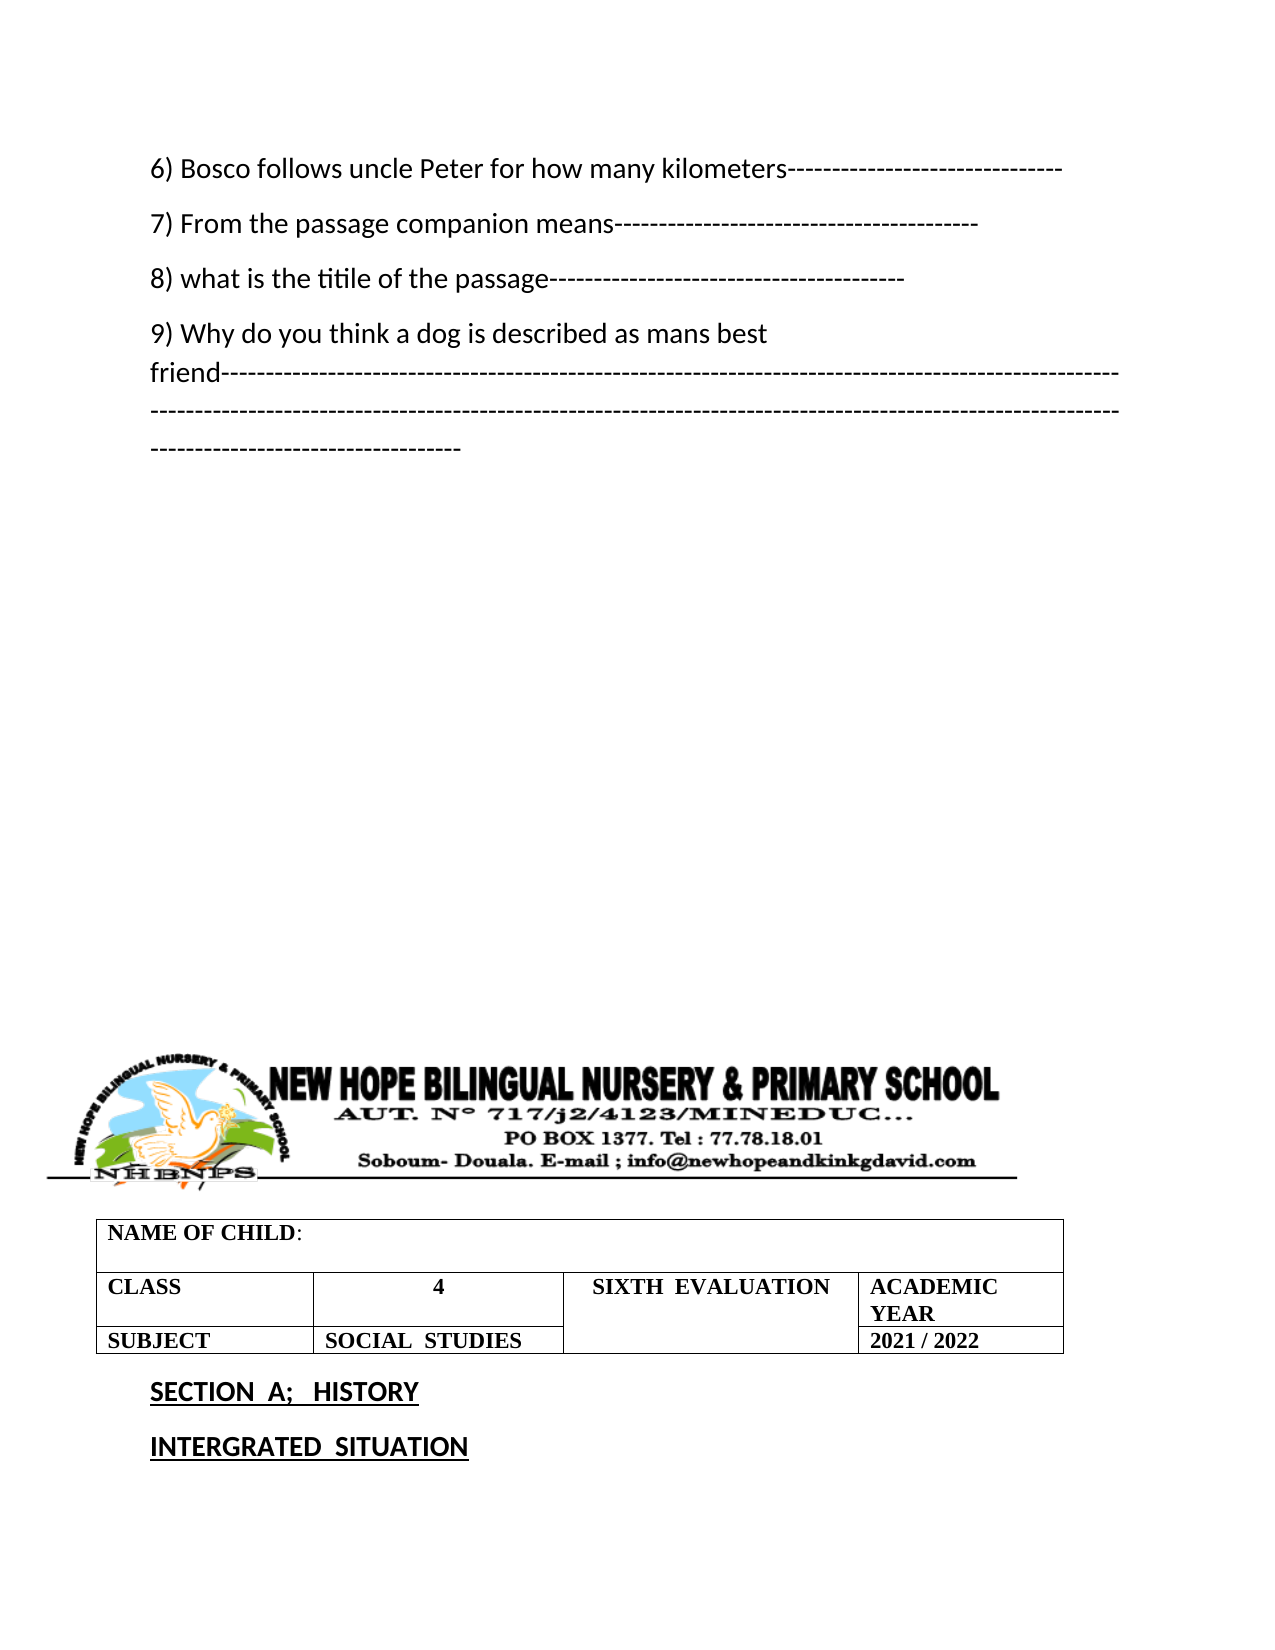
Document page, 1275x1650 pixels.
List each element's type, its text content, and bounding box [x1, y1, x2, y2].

table_cell CLASS [97, 1273, 313, 1326]
table_cell 4 [314, 1273, 563, 1326]
table_cell SOCIAL STUDIES [314, 1327, 563, 1353]
text 9) Why do you think a dog is described as mans best friend----------------------------------------------------------------------------------------------------------------------------------------------------------------------------------------------------------------------------------------------------- [150, 315, 1125, 466]
table_header NAME OF CHILD׃ [97, 1220, 1063, 1272]
table_cell ACADEMIC YEAR [859, 1273, 1063, 1326]
text 8) what is the titile of the passage---------------------------------------- [150, 260, 1125, 296]
table_cell SIXTH EVALUATION [564, 1273, 858, 1353]
table_cell 2021 / 2022 [859, 1327, 1063, 1353]
table_cell SUBJECT [97, 1327, 313, 1353]
picture [44, 1053, 1020, 1192]
text INTERGRATED SITUATION [150, 1428, 1125, 1464]
text 7) From the passage companion means----------------------------------------- [150, 205, 1125, 241]
text 6) Bosco follows uncle Peter for how many kilometers------------------------------- [150, 150, 1125, 186]
text SECTION A; HISTORY [150, 1272, 1125, 1409]
